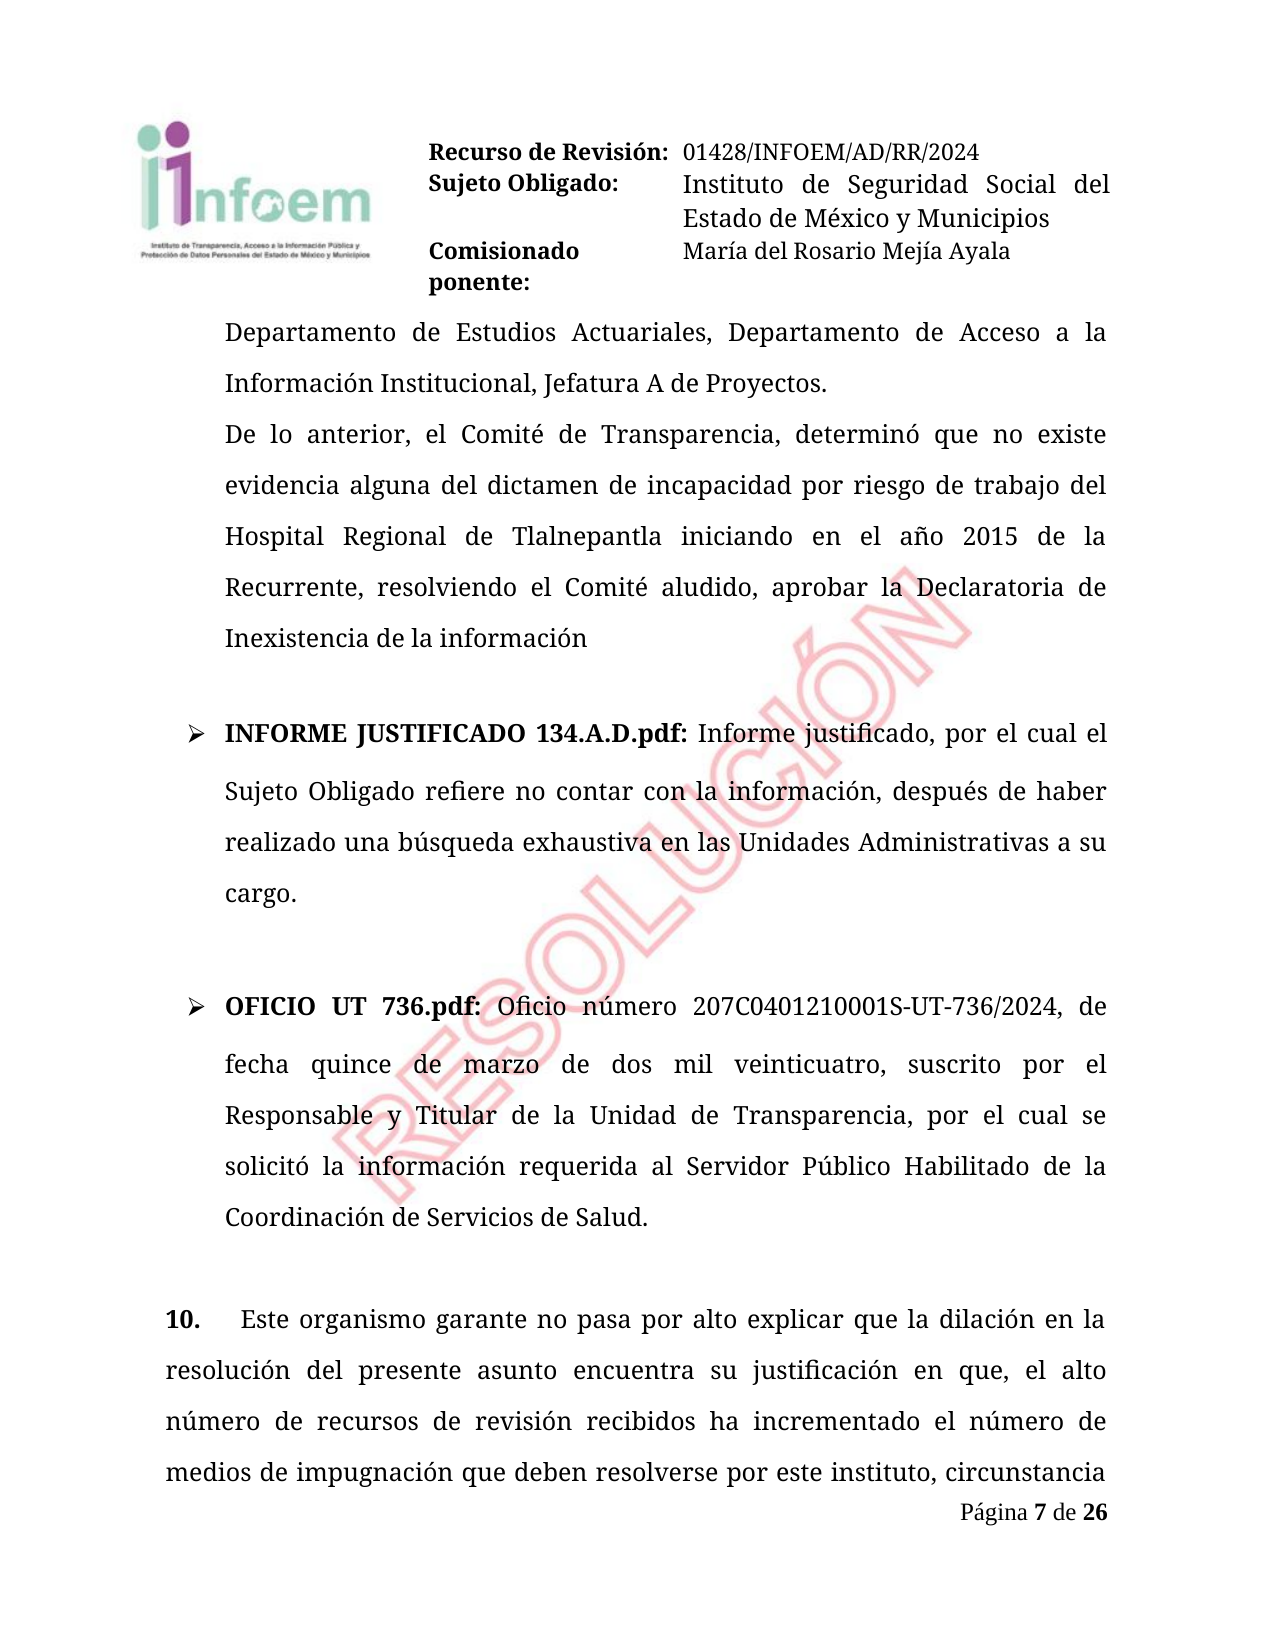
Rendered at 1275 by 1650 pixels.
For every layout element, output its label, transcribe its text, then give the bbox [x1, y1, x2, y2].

list OFICIO UT 736.pdf: Oficio número 207C0401210001S-UT-736/2024, de fecha quince de marzo de dos mil veinticuatro, suscrito por el Responsable y Titular de la Unidad de Transparencia, por el cual se solicitó la información requerida al Servidor Público Habilitado de la Coordinación de Servicios de Salud. [187, 978, 1107, 1233]
picture [22, 63, 1251, 1650]
text De lo anterior, el Comité de Transparencia, determinó que no existe evidencia alguna del dictamen de incapacidad por riesgo de trabajo del Hospital Regional de Tlalnepantla iniciando en el año 2015 de la Recurrente, resolviendo el Comité aludido, aprobar la Declaratoria de Inexistencia de la información [224, 416, 1107, 655]
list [187, 314, 1107, 399]
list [165, 1302, 1107, 1489]
list INFORME JUSTIFICADO 134.A.D.pdf: Informe justificado, por el cual el Sujeto Obligado refiere no contar con la información, después de haber realizado una búsqueda exhaustiva en las Unidades Administrativas a su cargo. [187, 706, 1107, 910]
